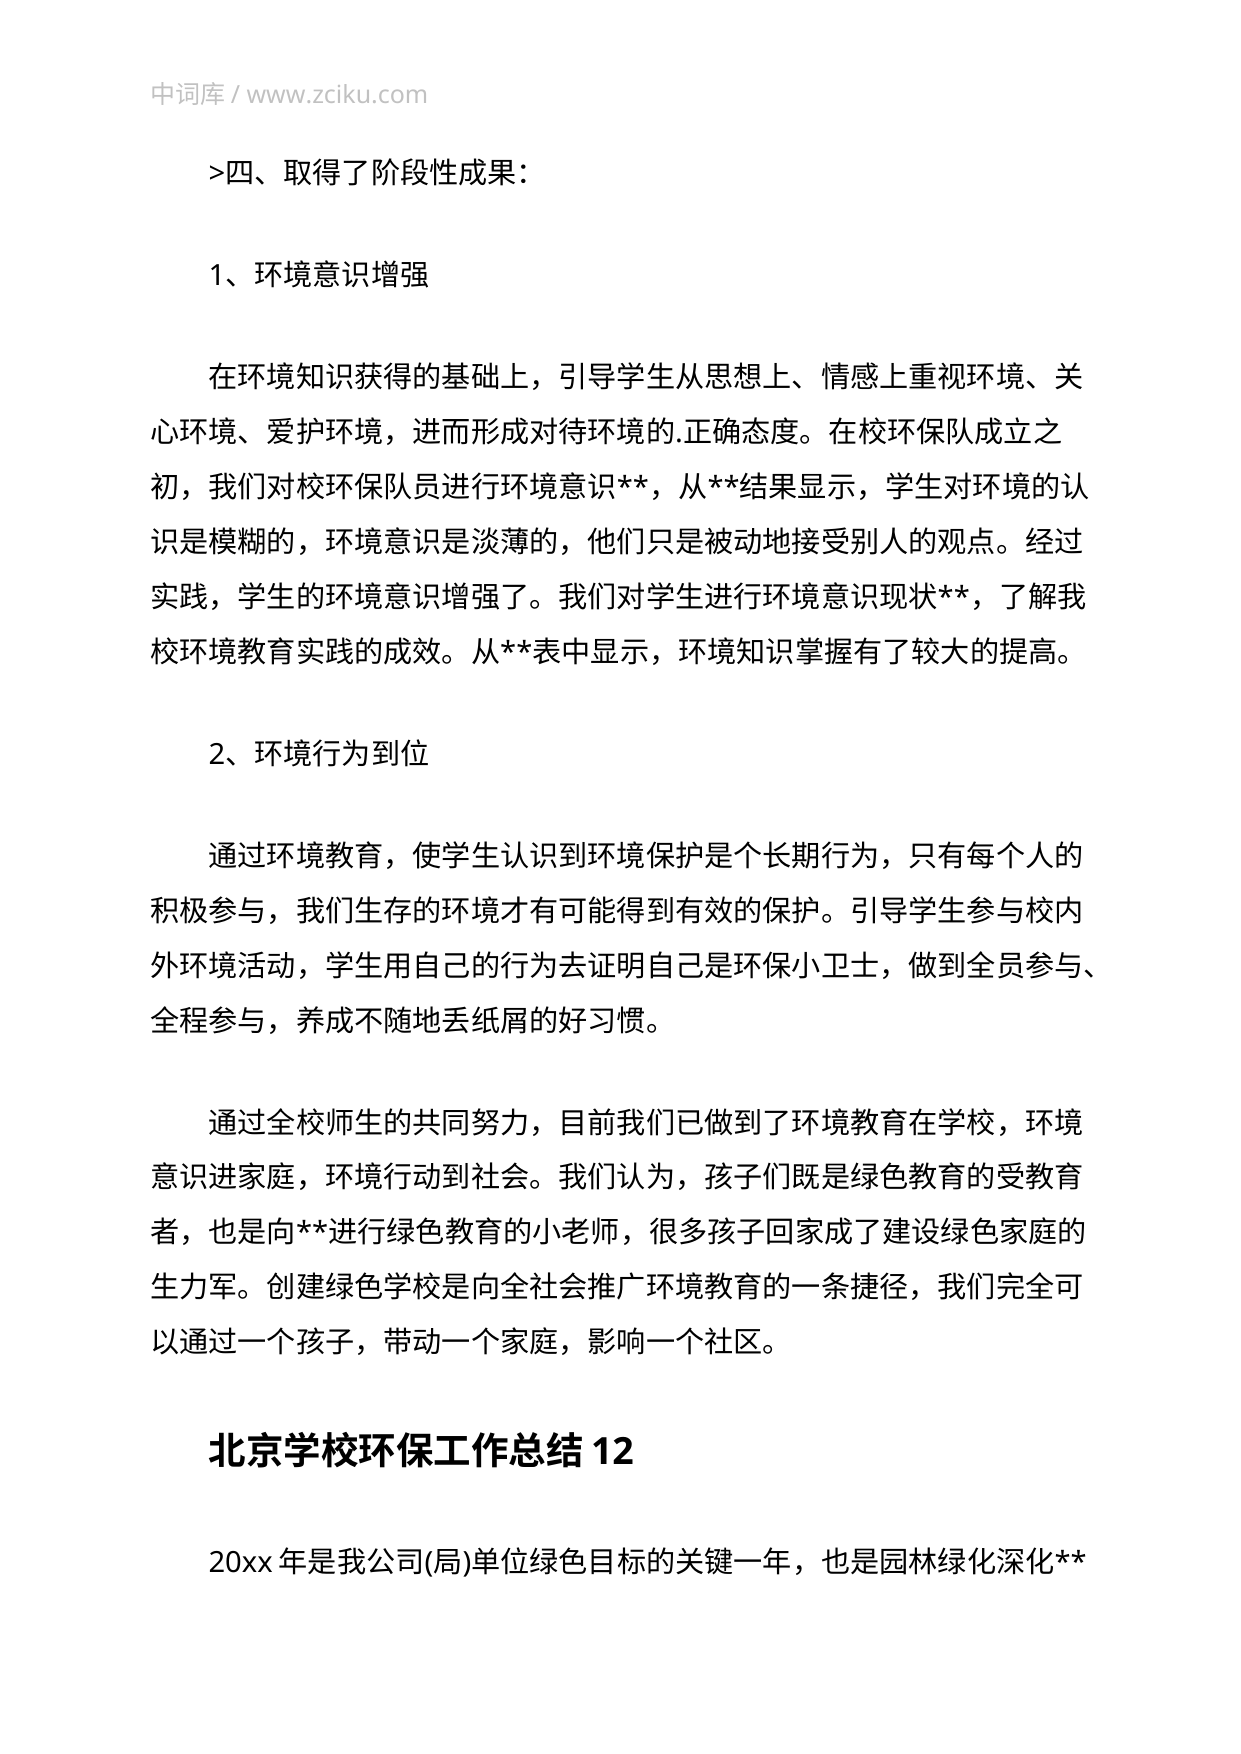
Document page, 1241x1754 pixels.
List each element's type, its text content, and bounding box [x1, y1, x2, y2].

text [150, 1538, 1090, 1581]
text 2、环境行为到位 [150, 731, 1090, 773]
text >四、取得了阶段性成果： [150, 150, 1090, 192]
text 1、环境意识增强 [150, 252, 1090, 294]
text 通过环境教育，使学生认识到环境保护是个长期行为，只有每个人的积极参与，我们生存的环境才有可能得到有效的保护。引导学生参与校内外环境活动，学生用自己的行为去证明自己是环保小卫士，做到全员参与、全程参与，养成不随地丢纸屑的好习惯。 [150, 833, 1090, 1040]
text 在环境知识获得的基础上，引导学生从思想上、情感上重视环境、关心环境、爱护环境，进而形成对待环境的.正确态度。在校环保队成立之初，我们对校环保队员进行环境意识**，从**结果显示，学生对环境的认识是模糊的，环境意识是淡薄的，他们只是被动地接受别人的观点。经过实践，学生的环境意识增强了。我们对学生进行环境意识现状**，了解我校环境教育实践的成效。从**表中显示，环境知识掌握有了较大的提高。 [150, 354, 1090, 671]
text 北京学校环保工作总结12 [150, 1421, 1090, 1475]
text 通过全校师生的共同努力，目前我们已做到了环境教育在学校，环境意识进家庭，环境行动到社会。我们认为，孩子们既是绿色教育的受教育者，也是向**进行绿色教育的小老师，很多孩子回家成了建设绿色家庭的生力军。创建绿色学校是向全社会推广环境教育的一条捷径，我们完全可以通过一个孩子，带动一个家庭，影响一个社区。 [150, 1099, 1090, 1361]
